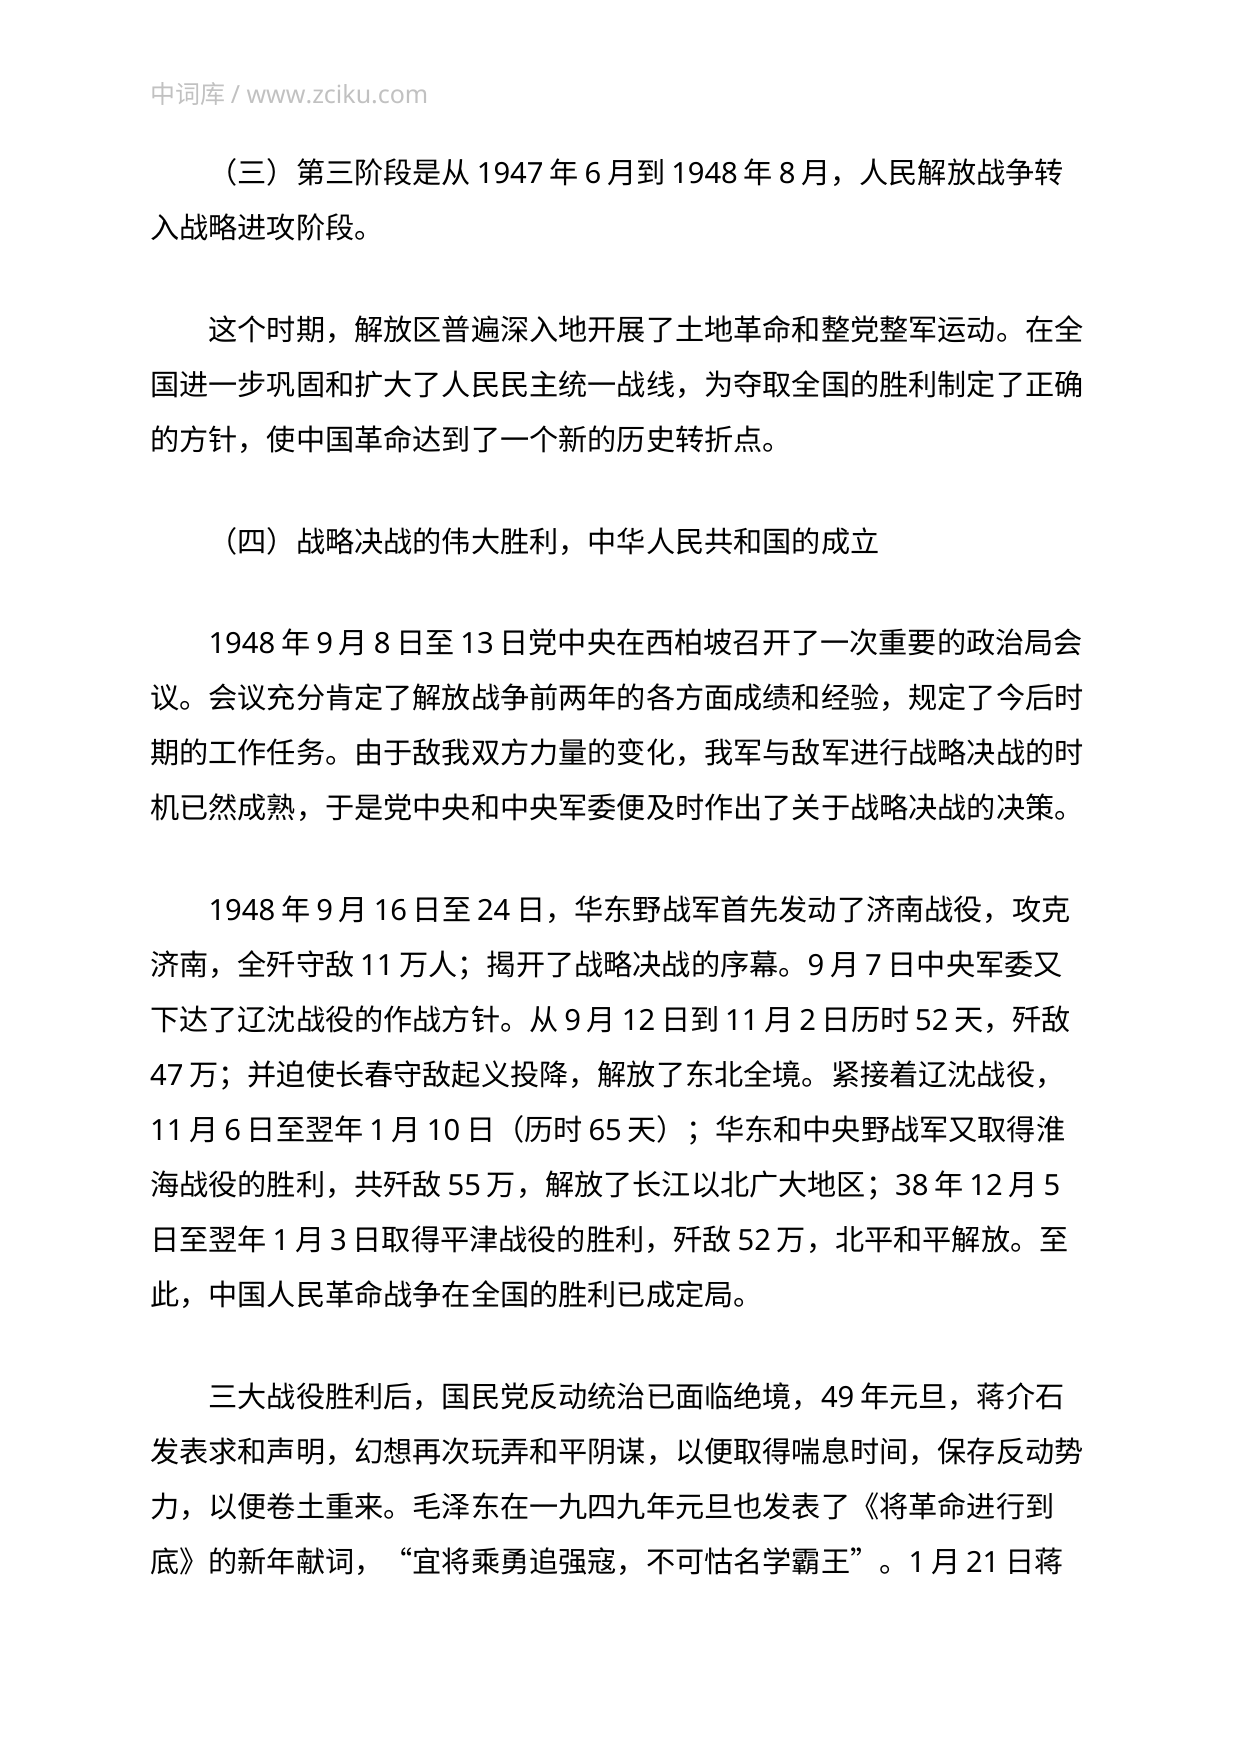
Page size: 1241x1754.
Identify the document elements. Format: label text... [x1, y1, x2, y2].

text 1948年9月16日至24日，华东野战军首先发动了济南战役，攻克济南，全歼守敌11万人；揭开了战略决战的序幕。9月7日中央军委又下达了辽沈战役的作战方针。从9月12日到11月2日历时52天，歼敌47万；并迫使长春守敌起义投降，解放了东北全境。紧接着辽沈战役，11月6日至翌年1月10日（历时65天）；华东和中央野战军又取得淮海战役的胜利，共歼敌55万，解放了长江以北广大地区；38年12月5日至翌年1月3日取得平津战役的胜利，歼敌52万，北平和平解放。至此，中国人民革命战争在全国的胜利已成定局。 [150, 887, 1090, 1314]
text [150, 1373, 1090, 1581]
text 1948年9月8日至13日党中央在西柏坡召开了一次重要的政治局会议。会议充分肯定了解放战争前两年的各方面成绩和经验，规定了今后时期的工作任务。由于敌我双方力量的变化，我军与敌军进行战略决战的时机已然成熟，于是党中央和中央军委便及时作出了关于战略决战的决策。 [150, 620, 1090, 827]
text （四）战略决战的伟大胜利，中华人民共和国的成立 [150, 518, 1090, 561]
text （三）第三阶段是从1947年6月到1948年8月，人民解放战争转入战略进攻阶段。 [150, 150, 1090, 247]
text 这个时期，解放区普遍深入地开展了土地革命和整党整军运动。在全国进一步巩固和扩大了人民民主统一战线，为夺取全国的胜利制定了正确的方针，使中国革命达到了一个新的历史转折点。 [150, 307, 1090, 459]
